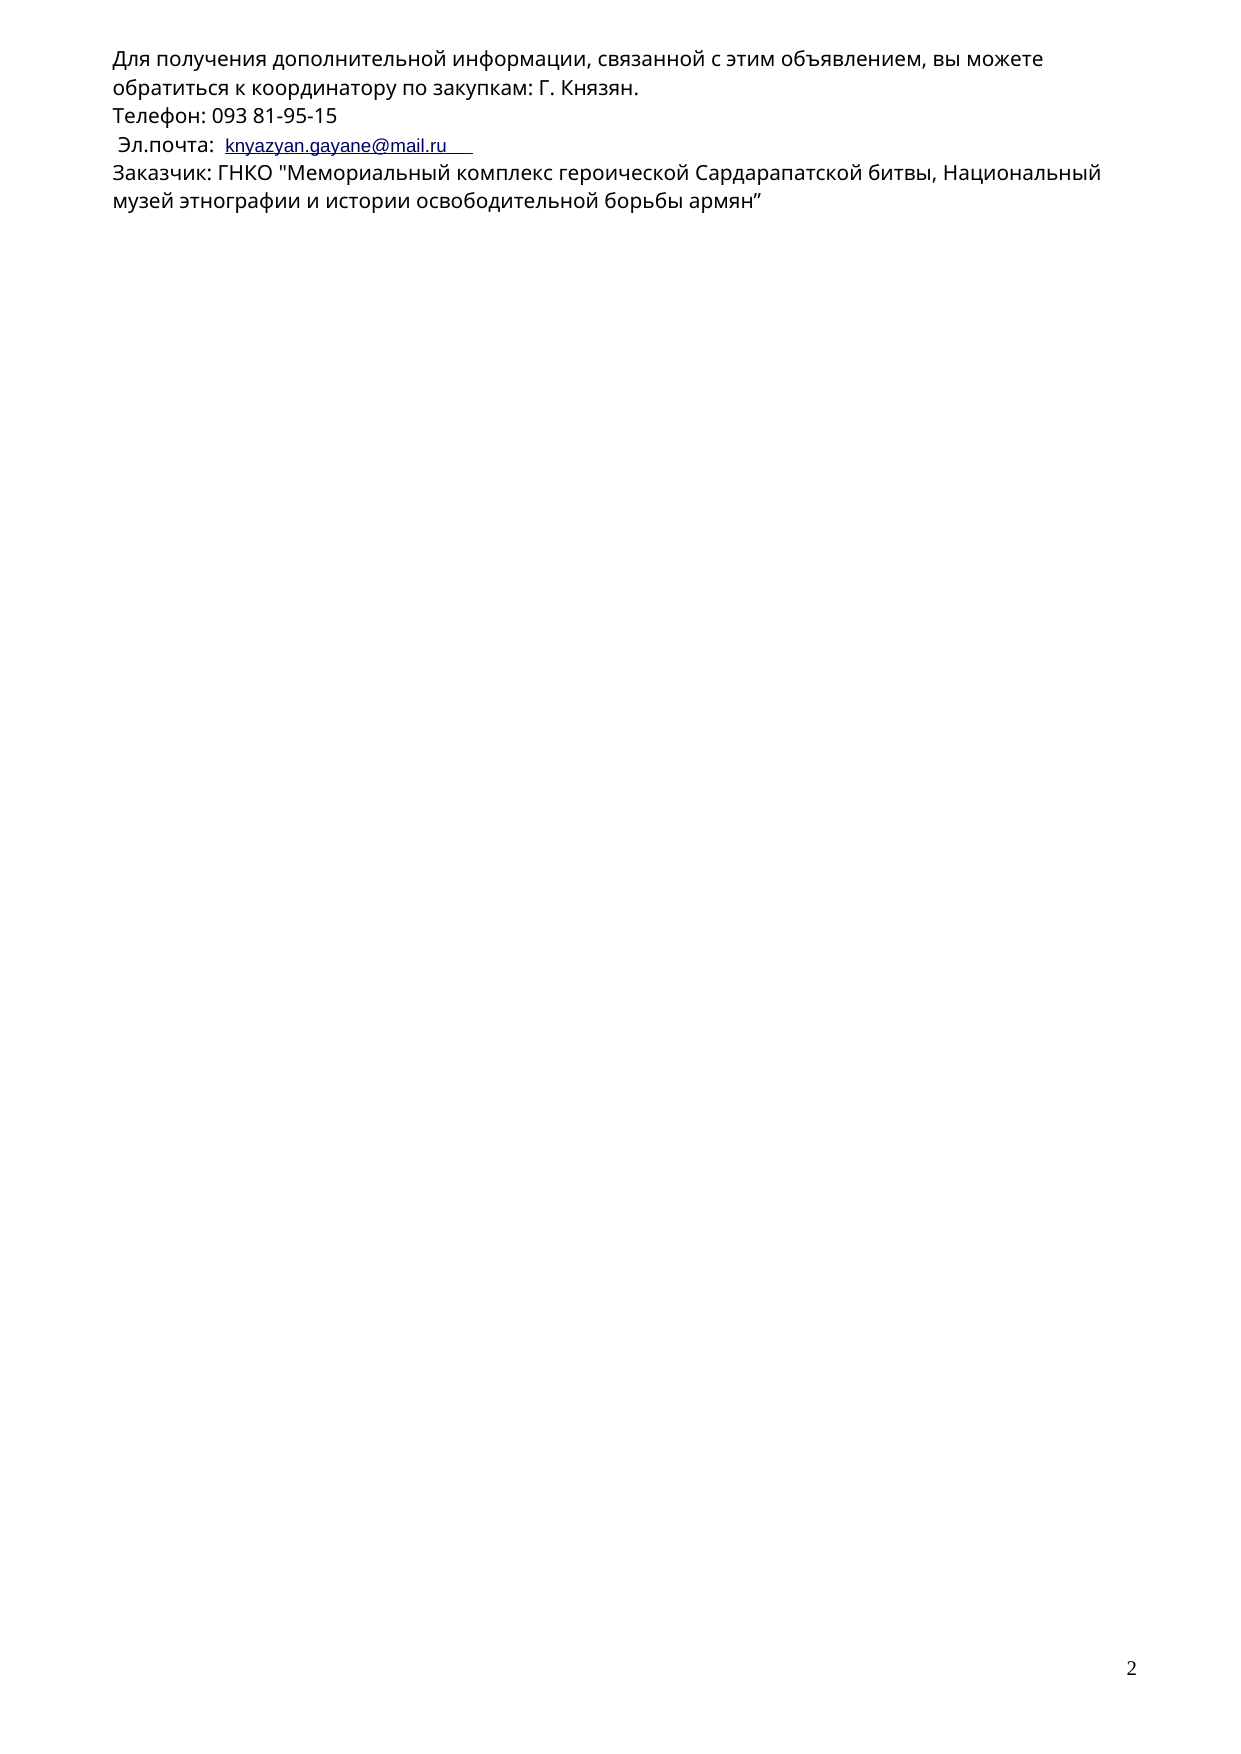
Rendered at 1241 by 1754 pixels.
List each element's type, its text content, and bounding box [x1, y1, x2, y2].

text Для получения дополнительной информации, связанной с этим объявлением, вы можете обратиться к координатору по закупкам: Г. Князян. [112, 44, 1137, 101]
text Эл.почта: knyazyan.gayane@mail.ru Заказчик: ГНКО "Мемориальный комплекс героической Сардарапатской битвы, Национальный музей этнографии и истории освободительной борьбы армян” [112, 130, 1137, 215]
text Телефон: 093 81-95-15 [112, 101, 1137, 130]
